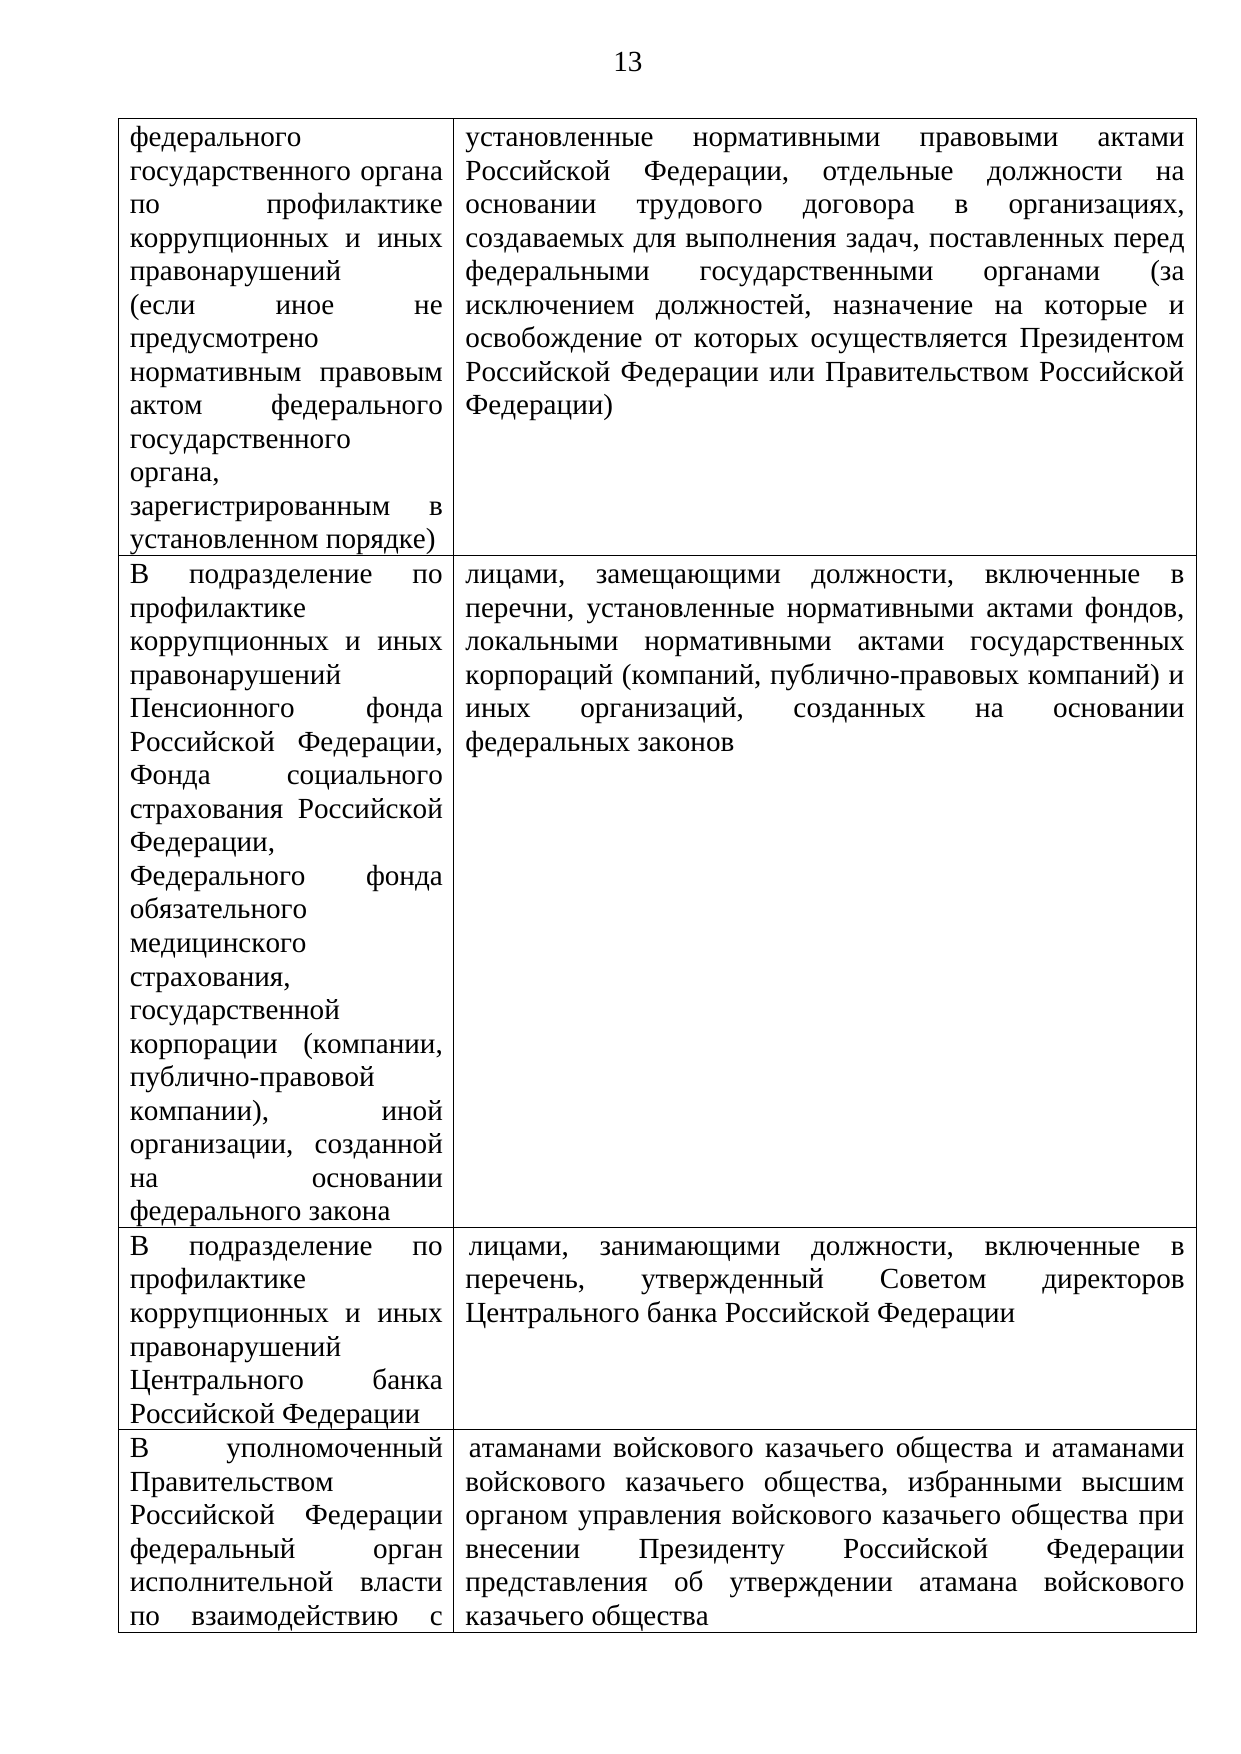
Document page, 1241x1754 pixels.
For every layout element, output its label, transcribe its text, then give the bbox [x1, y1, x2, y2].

table_cell В подразделение по профилактике коррупционных и иных правонарушений Центрального банка Российской Федерации [119, 1228, 453, 1429]
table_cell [119, 1430, 453, 1632]
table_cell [454, 1430, 1196, 1632]
table_cell лицами, замещающими должности, включенные в перечни, установленные нормативными актами фондов, локальными нормативными актами государственных корпораций (компаний, публично-правовых компаний) и иных организаций, созданных на основании федеральных законов [454, 556, 1196, 1227]
table_cell лицами, занимающими должности, включенные в перечень, утвержденный Советом директоров Центрального банка Российской Федерации [454, 1228, 1196, 1429]
table_cell В подразделение по профилактике коррупционных и иных правонарушений Пенсионного фонда Российской Федерации, Фонда социального страхования Российской Федерации, Федерального фонда обязательного медицинского страхования, государственной корпорации (компании, публично-правовой компании), иной организации, созданной на основании федерального закона [119, 556, 453, 1227]
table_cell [454, 119, 1196, 555]
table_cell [119, 119, 453, 555]
